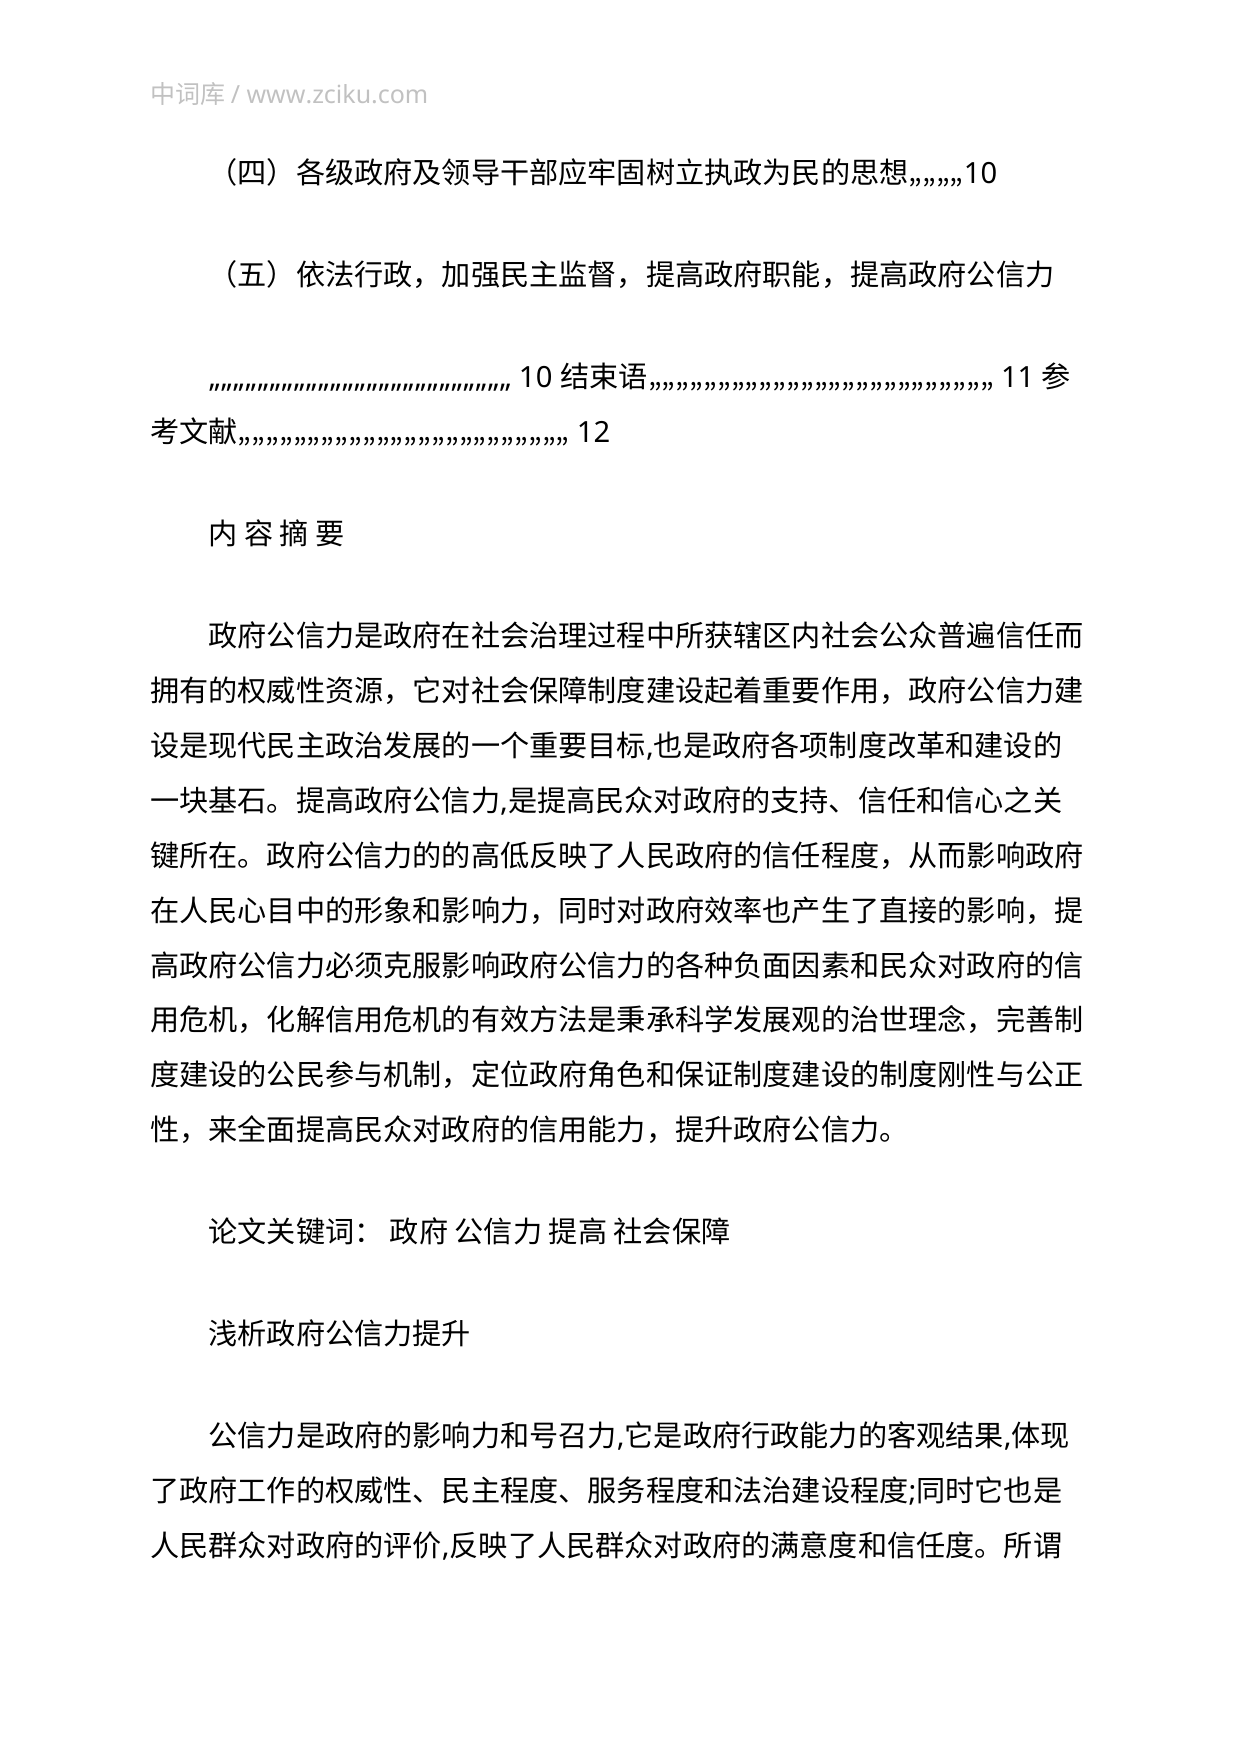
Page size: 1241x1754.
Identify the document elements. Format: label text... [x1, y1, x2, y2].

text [150, 1412, 1090, 1564]
text 浅析政府公信力提升 [150, 1310, 1090, 1353]
text 论文关键词： 政府 公信力 提高 社会保障 [150, 1208, 1090, 1251]
text 政府公信力是政府在社会治理过程中所获辖区内社会公众普遍信任而拥有的权威性资源，它对社会保障制度建设起着重要作用，政府公信力建设是现代民主政治发展的一个重要目标,也是政府各项制度改革和建设的一块基石。提高政府公信力,是提高民众对政府的支持、信任和信心之关键所在。政府公信力的的高低反映了人民政府的信任程度，从而影响政府在人民心目中的形象和影响力，同时对政府效率也产生了直接的影响，提高政府公信力必须克服影响政府公信力的各种负面因素和民众对政府的信用危机，化解信用危机的有效方法是秉承科学发展观的治世理念，完善制度建设的公民参与机制，定位政府角色和保证制度建设的制度刚性与公正性，来全面提高民众对政府的信用能力，提升政府公信力。 [150, 612, 1090, 1149]
text （四）各级政府及领导干部应牢固树立执政为民的思想„„„„10 [150, 150, 1090, 192]
text （五）依法行政，加强民主监督，提高政府职能，提高政府公信力 [150, 252, 1090, 294]
text „„„„„„„„„„„„„„„„„„„„„„„„„ 10 结束语„„„„„„„„„„„„„„„„„„„„„„„„„ 11 参考文献„„„„„„„„„„„„„„„„„„„„„„„„ 12 [150, 354, 1090, 451]
text 内 容 摘 要 [150, 511, 1090, 553]
